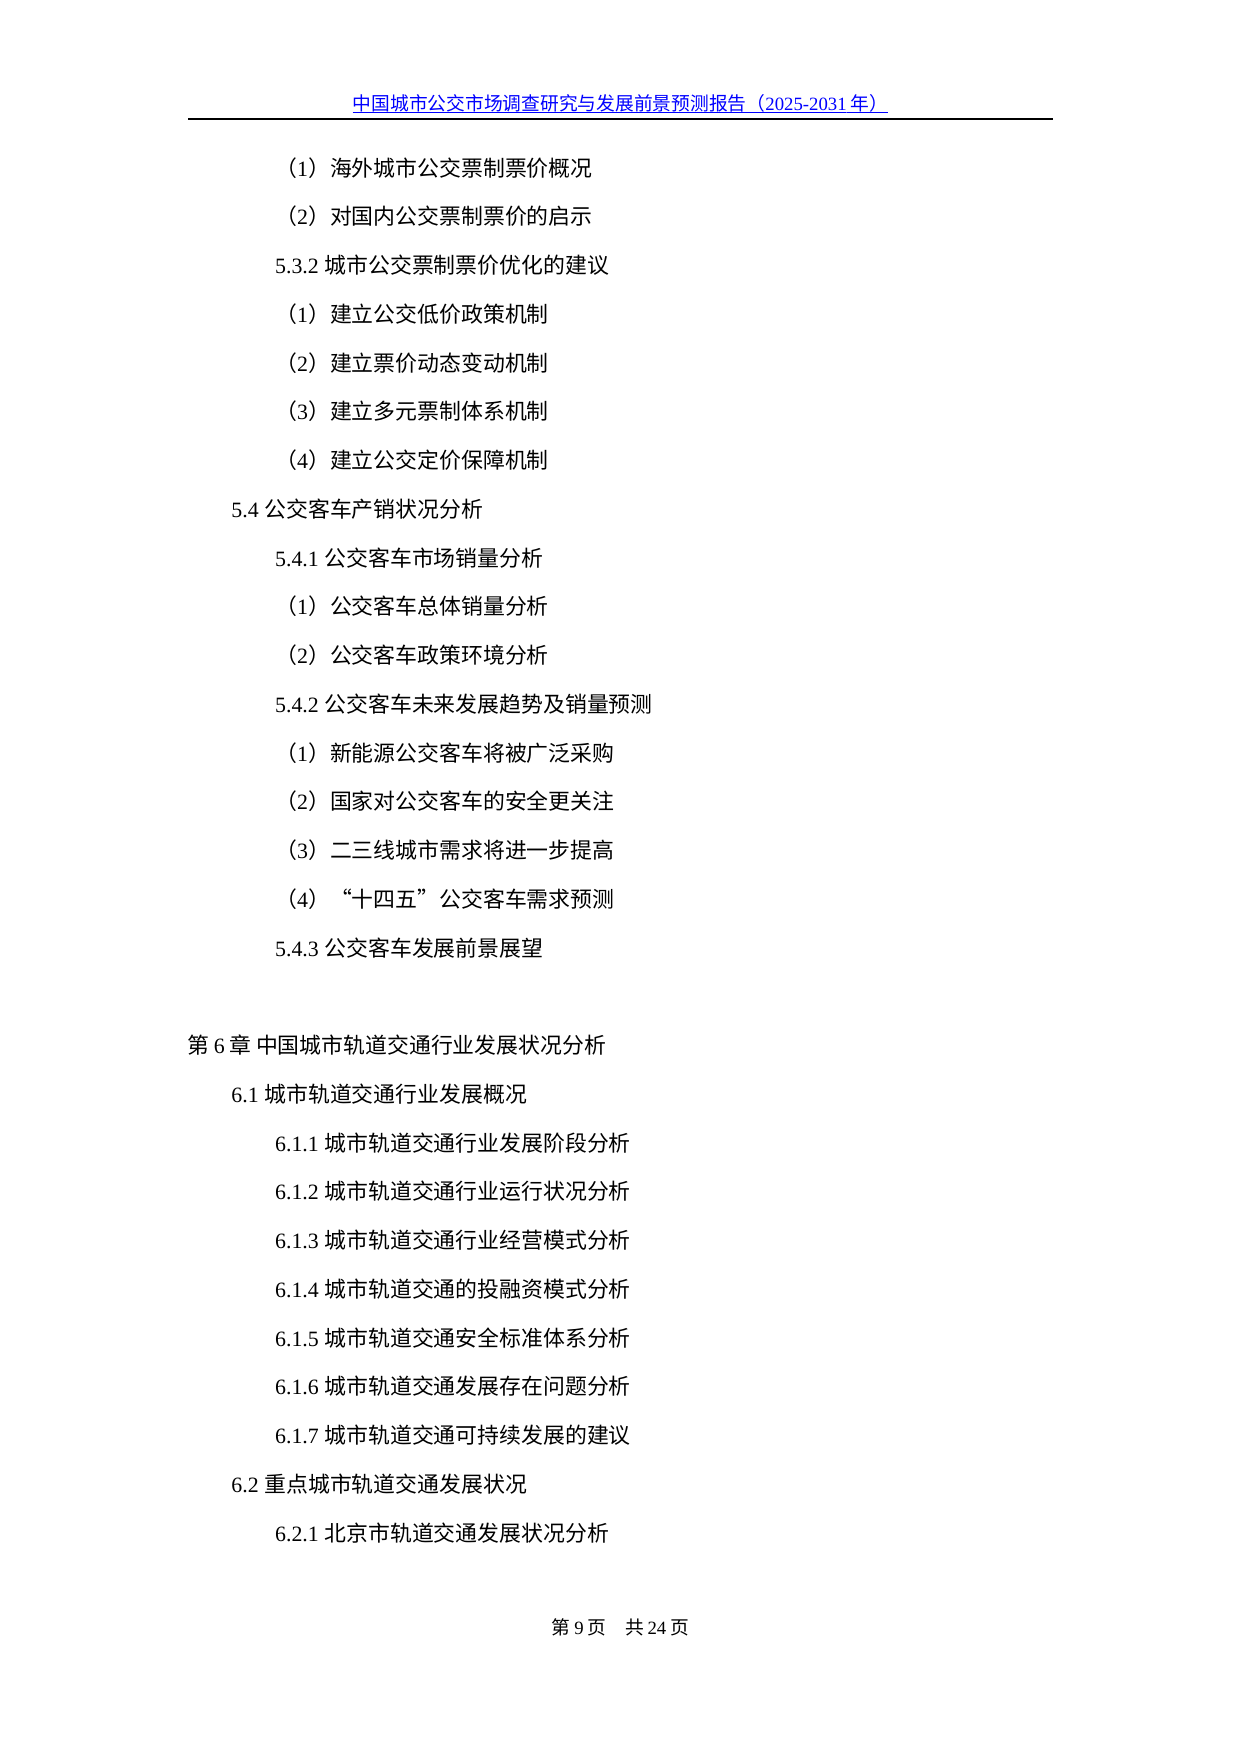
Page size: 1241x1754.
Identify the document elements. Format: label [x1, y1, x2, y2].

text [187, 150, 1053, 1548]
